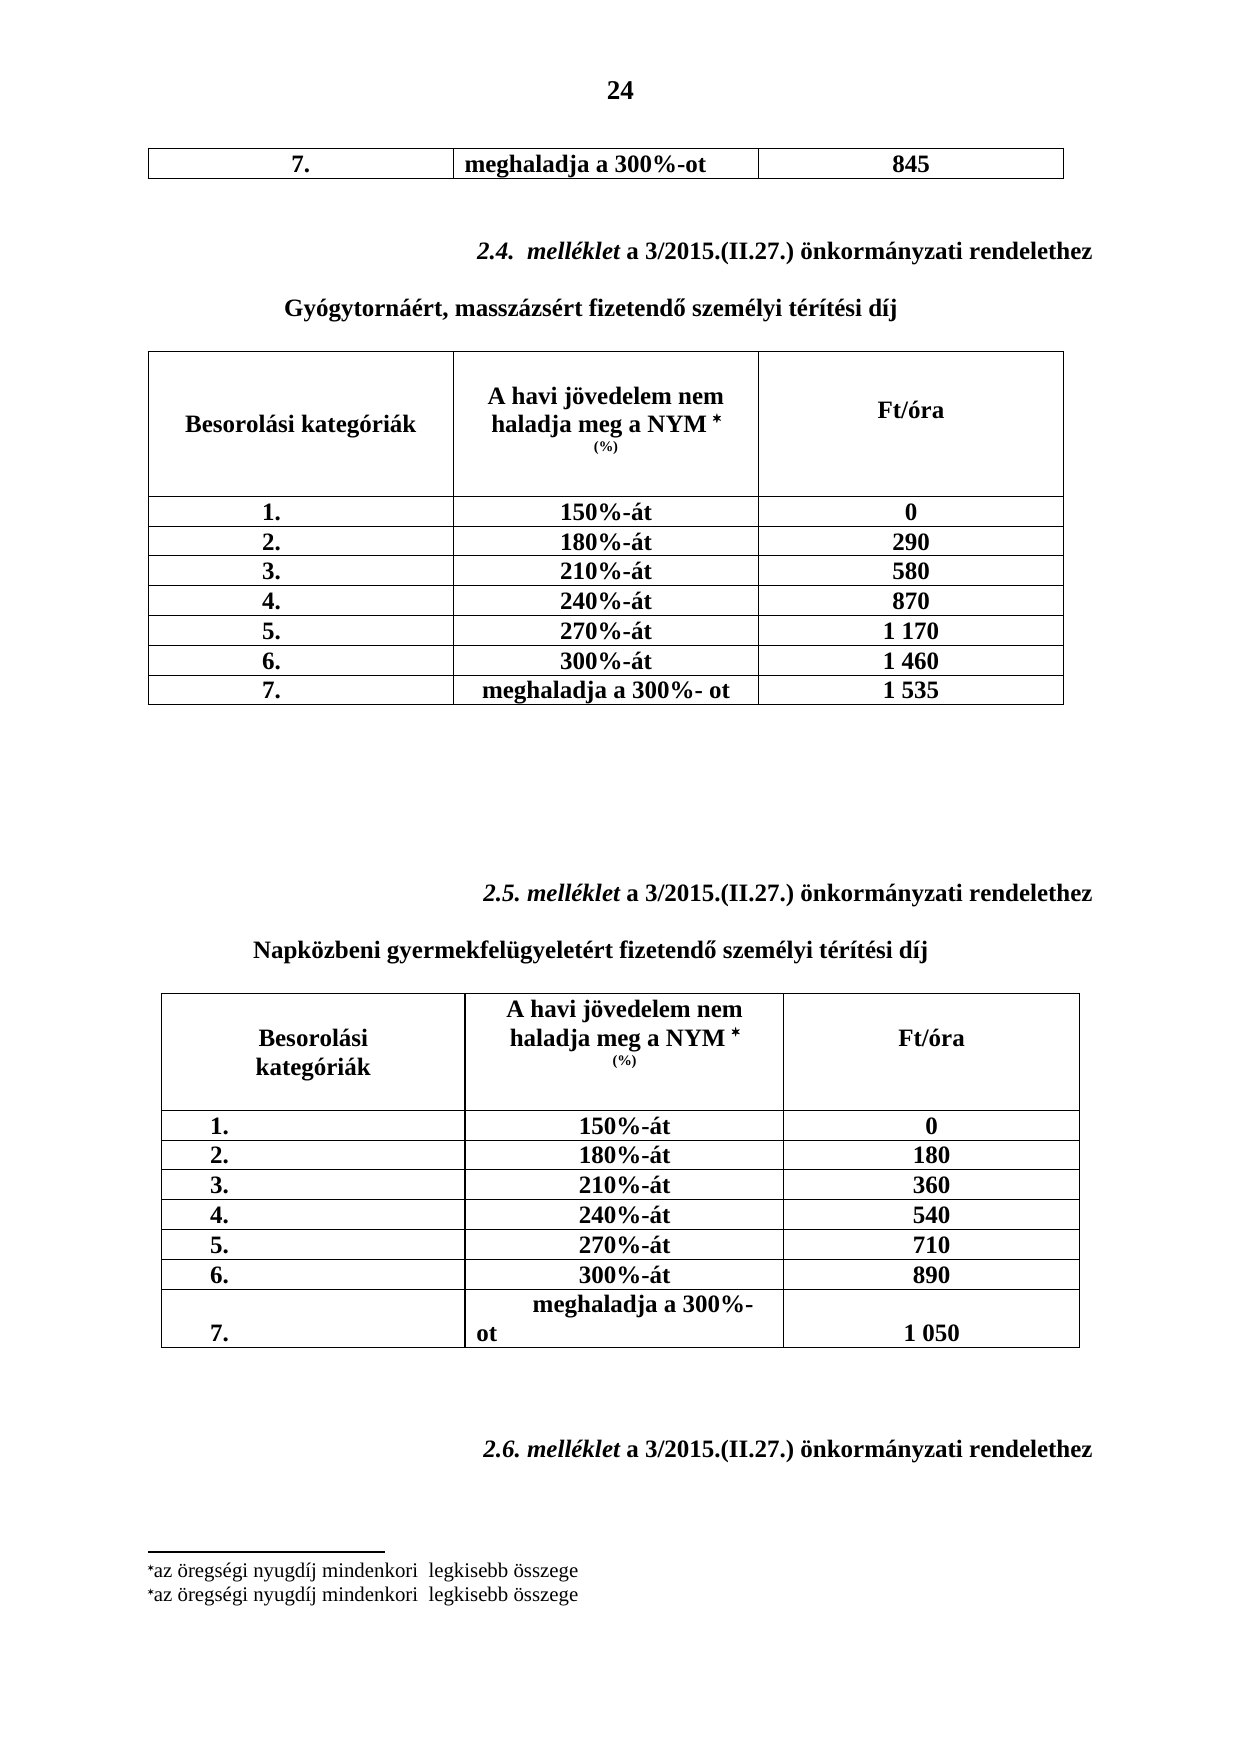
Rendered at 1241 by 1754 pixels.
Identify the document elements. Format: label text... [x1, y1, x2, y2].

table_cell 240%-át [466, 1200, 783, 1229]
table_cell 240%-át [454, 586, 758, 615]
table_cell 2. [149, 527, 453, 555]
table_cell 710 [784, 1230, 1079, 1259]
table_cell 150%-át [454, 497, 758, 526]
table_cell 180%-át [466, 1141, 783, 1169]
table_cell 890 [784, 1260, 1079, 1288]
table_cell 540 [784, 1200, 1079, 1229]
table_header Besorolási kategóriák [149, 352, 453, 496]
table_cell 0 [784, 1111, 1079, 1139]
table_header Ft/óra [759, 352, 1063, 496]
table_header Ft/óra [784, 994, 1079, 1110]
table_cell 270%-át [466, 1230, 783, 1259]
table_cell 6. [162, 1260, 464, 1288]
table_cell 150%-át [466, 1111, 783, 1139]
table_cell 1 535 [759, 676, 1063, 704]
table_cell 4. [162, 1200, 464, 1229]
table_header A havi jövedelem nem haladja meg a NYM (%) [466, 994, 783, 1110]
text Napközbeni gyermekfelügyeletért fizetendő személyi térítési díj [148, 935, 1034, 964]
table_cell 4. [149, 586, 453, 615]
table_cell 2. [162, 1141, 464, 1169]
table_cell 5. [162, 1230, 464, 1259]
table_cell 7. [162, 1290, 464, 1347]
table_cell 1 460 [759, 646, 1063, 674]
table_cell meghaladja a 300%-ot [466, 1290, 783, 1347]
table_cell meghaladja a 300%-ot [454, 149, 758, 177]
text 2.5. melléklet a 3/2015.(II.27.) önkormányzati rendelethez [148, 878, 1093, 907]
table_cell 3. [162, 1170, 464, 1199]
table_cell meghaladja a 300%- ot [454, 676, 758, 704]
table_cell 7. [149, 149, 453, 177]
text 2.4. melléklet a 3/2015.(II.27.) önkormányzati rendelethez [185, 236, 1093, 265]
table_cell 210%-át [454, 556, 758, 585]
table_cell 7. [149, 676, 453, 704]
table_cell 6. [149, 646, 453, 674]
table_cell 270%-át [454, 616, 758, 645]
table_header Besorolási kategóriák [162, 994, 464, 1110]
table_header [454, 352, 758, 496]
table_cell 300%-át [454, 646, 758, 674]
table_cell 210%-át [466, 1170, 783, 1199]
table_cell 3. [149, 556, 453, 585]
table_cell 1. [149, 497, 453, 526]
table_cell 580 [759, 556, 1063, 585]
table_cell 870 [759, 586, 1063, 615]
table_cell 845 [759, 149, 1063, 177]
table_cell 1 050 [784, 1290, 1079, 1347]
table_cell 180 [784, 1141, 1079, 1169]
table_cell 300%-át [466, 1260, 783, 1288]
table_cell 180%-át [454, 527, 758, 555]
table_cell 0 [759, 497, 1063, 526]
table_cell 290 [759, 527, 1063, 555]
table_cell 5. [149, 616, 453, 645]
table_cell 360 [784, 1170, 1079, 1199]
table_cell 1. [162, 1111, 464, 1139]
text Gyógytornáért, masszázsért fizetendő személyi térítési díj [148, 293, 1034, 322]
text 2.6. melléklet a 3/2015.(II.27.) önkormányzati rendelethez [295, 1434, 1093, 1463]
table_cell 1 170 [759, 616, 1063, 645]
